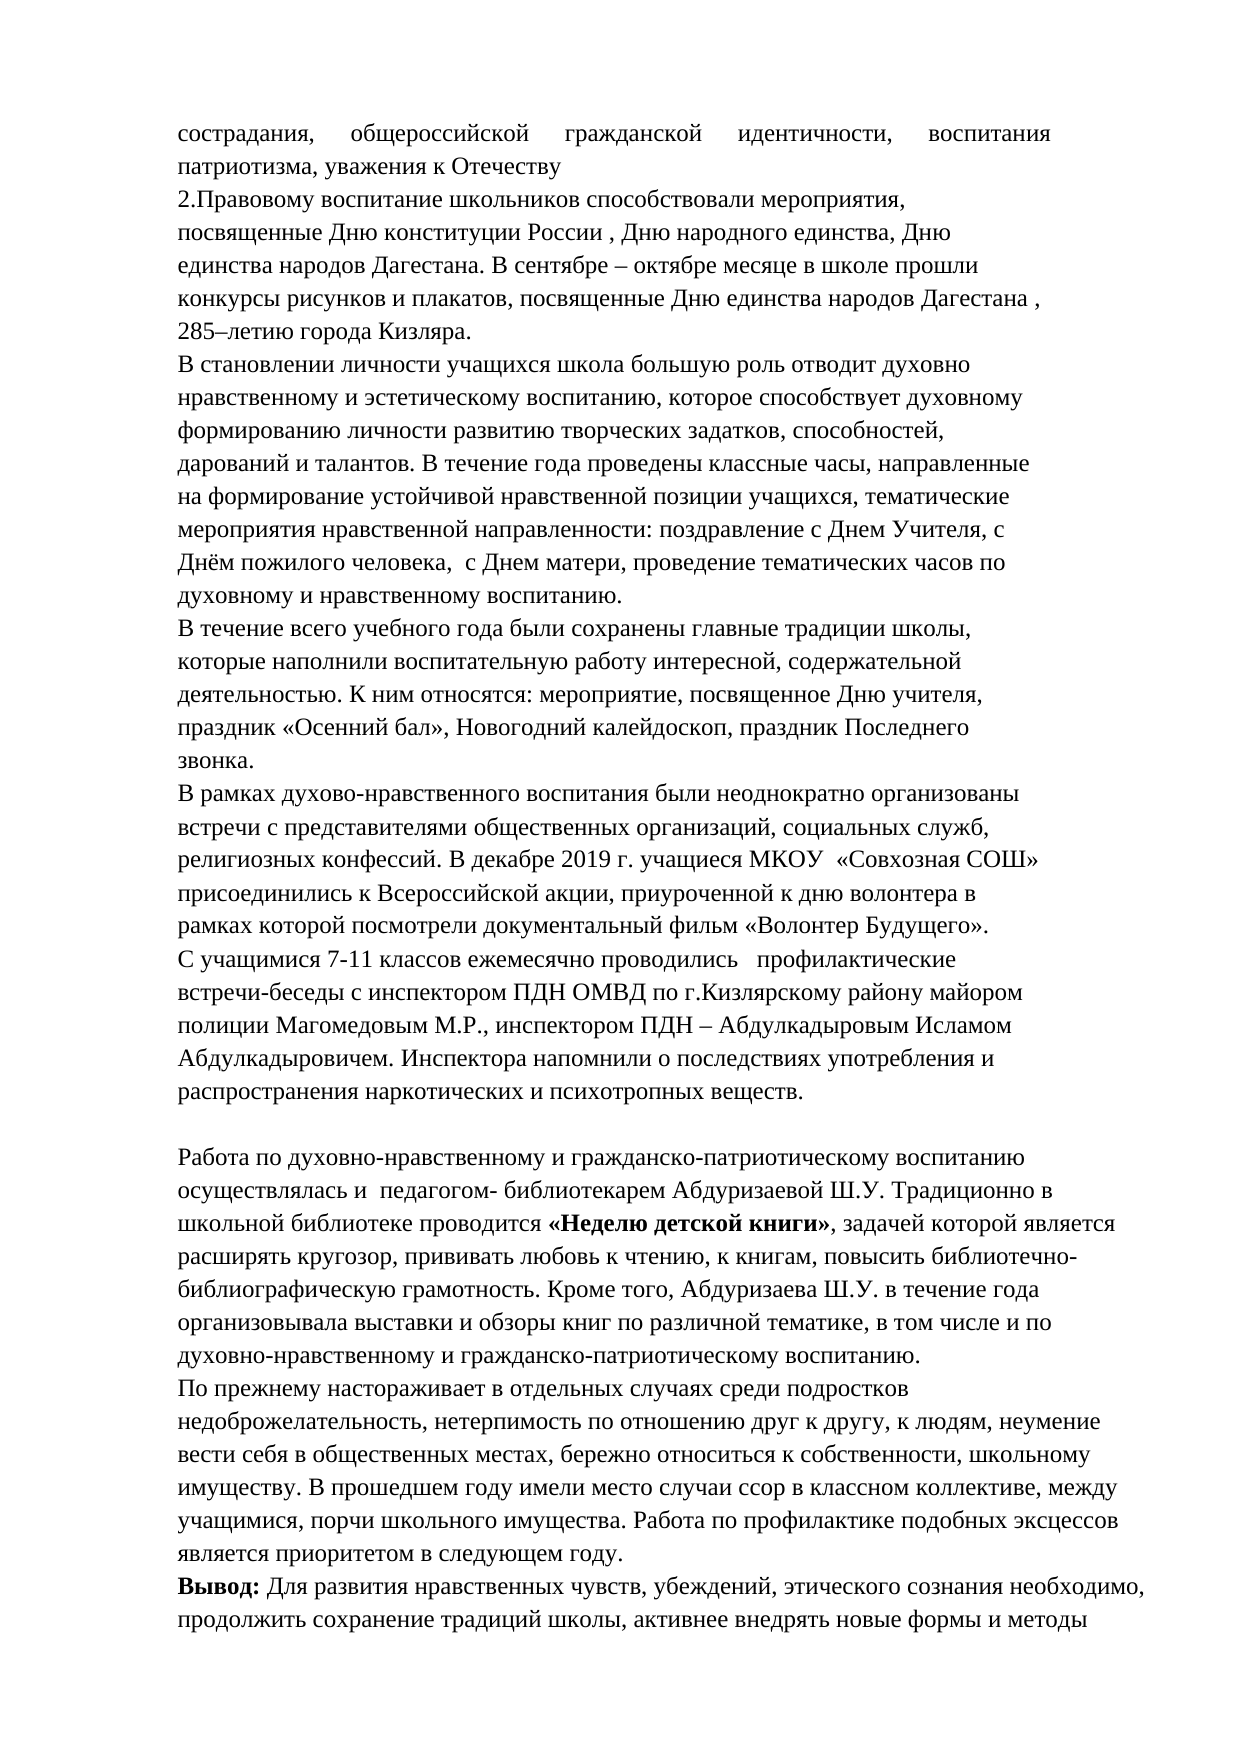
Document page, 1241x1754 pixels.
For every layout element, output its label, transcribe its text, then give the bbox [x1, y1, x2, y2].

text Работа по духовно-нравственному и гражданско-патриотическому воспитанию осуществлялась и педагогом- библиотекарем Абдуризаевой Ш.У. Традиционно в школьной библиотеке проводится «Неделю детской книги», задачей которой является расширять кругозор, прививать любовь к чтению, к книгам, повысить библиотечно-библиографическую грамотность. Кроме того, Абдуризаева Ш.У. в течение года организовывала выставки и обзоры книг по различной тематике, в том числе и по духовно-нравственному и гражданско-патриотическому воспитанию. [177, 1142, 1152, 1369]
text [177, 147, 1051, 180]
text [177, 1571, 1152, 1633]
text По прежнему настораживает в отдельных случаях среди подростков недоброжелательность, нетерпимость по отношению друг к другу, к людям, неумение вести себя в общественных местах, бережно относиться к собственности, школьному имуществу. В прошедшем году имели место случаи ссор в классном коллективе, между учащимися, порчи школьного имущества. Работа по профилактике подобных эксцессов является приоритетом в следующем году. [177, 1373, 1152, 1567]
text 2.Правовому воспитание школьников способствовали мероприятия, посвященные Дню конституции России , Дню народного единства, Дню единства народов Дагестана. В сентябре – октябре месяце в школе прошли конкурсы рисунков и плакатов, посвященные Дню единства народов Дагестана , 285–летию города Кизляра. В становлении личности учащихся школа большую роль отводит духовно нравственному и эстетическому воспитанию, которое способствует духовному формированию личности развитию творческих задатков, способностей, дарований и талантов. В течение года проведены классные часы, направленные на формирование устойчивой нравственной позиции учащихся, тематические мероприятия нравственной направленности: поздравление с Днем Учителя, с Днём пожилого человека, с Днем матери, проведение тематических часов по духовному и нравственному воспитанию. В течение всего учебного года были сохранены главные традиции школы, которые наполнили воспитательную работу интересной, содержательной деятельностью. К ним относятся: мероприятие, посвященное Дню учителя, праздник «Осенний бал», Новогодний калейдоскоп, праздник Последнего звонка. В рамках духово-нравственного воспитания были неоднократно организованы встречи с представителями общественных организаций, социальных служб, религиозных конфессий. В декабре 2019 г. учащиеся МКОУ «Совхозная СОШ» присоединились к Всероссийской акции, приуроченной к дню волонтера в рамках которой посмотрели документальный фильм «Волонтер Будущего». С учащимися 7-11 классов ежемесячно проводились профилактические встречи-беседы с инспектором ПДН ОМВД по г.Кизлярскому району майором полиции Магомедовым М.Р., инспектором ПДН – Абдулкадыровым Исламом Абдулкадыровичем. Инспектора напомнили о последствиях употребления и распространения наркотических и психотропных веществ. [177, 184, 1051, 1104]
